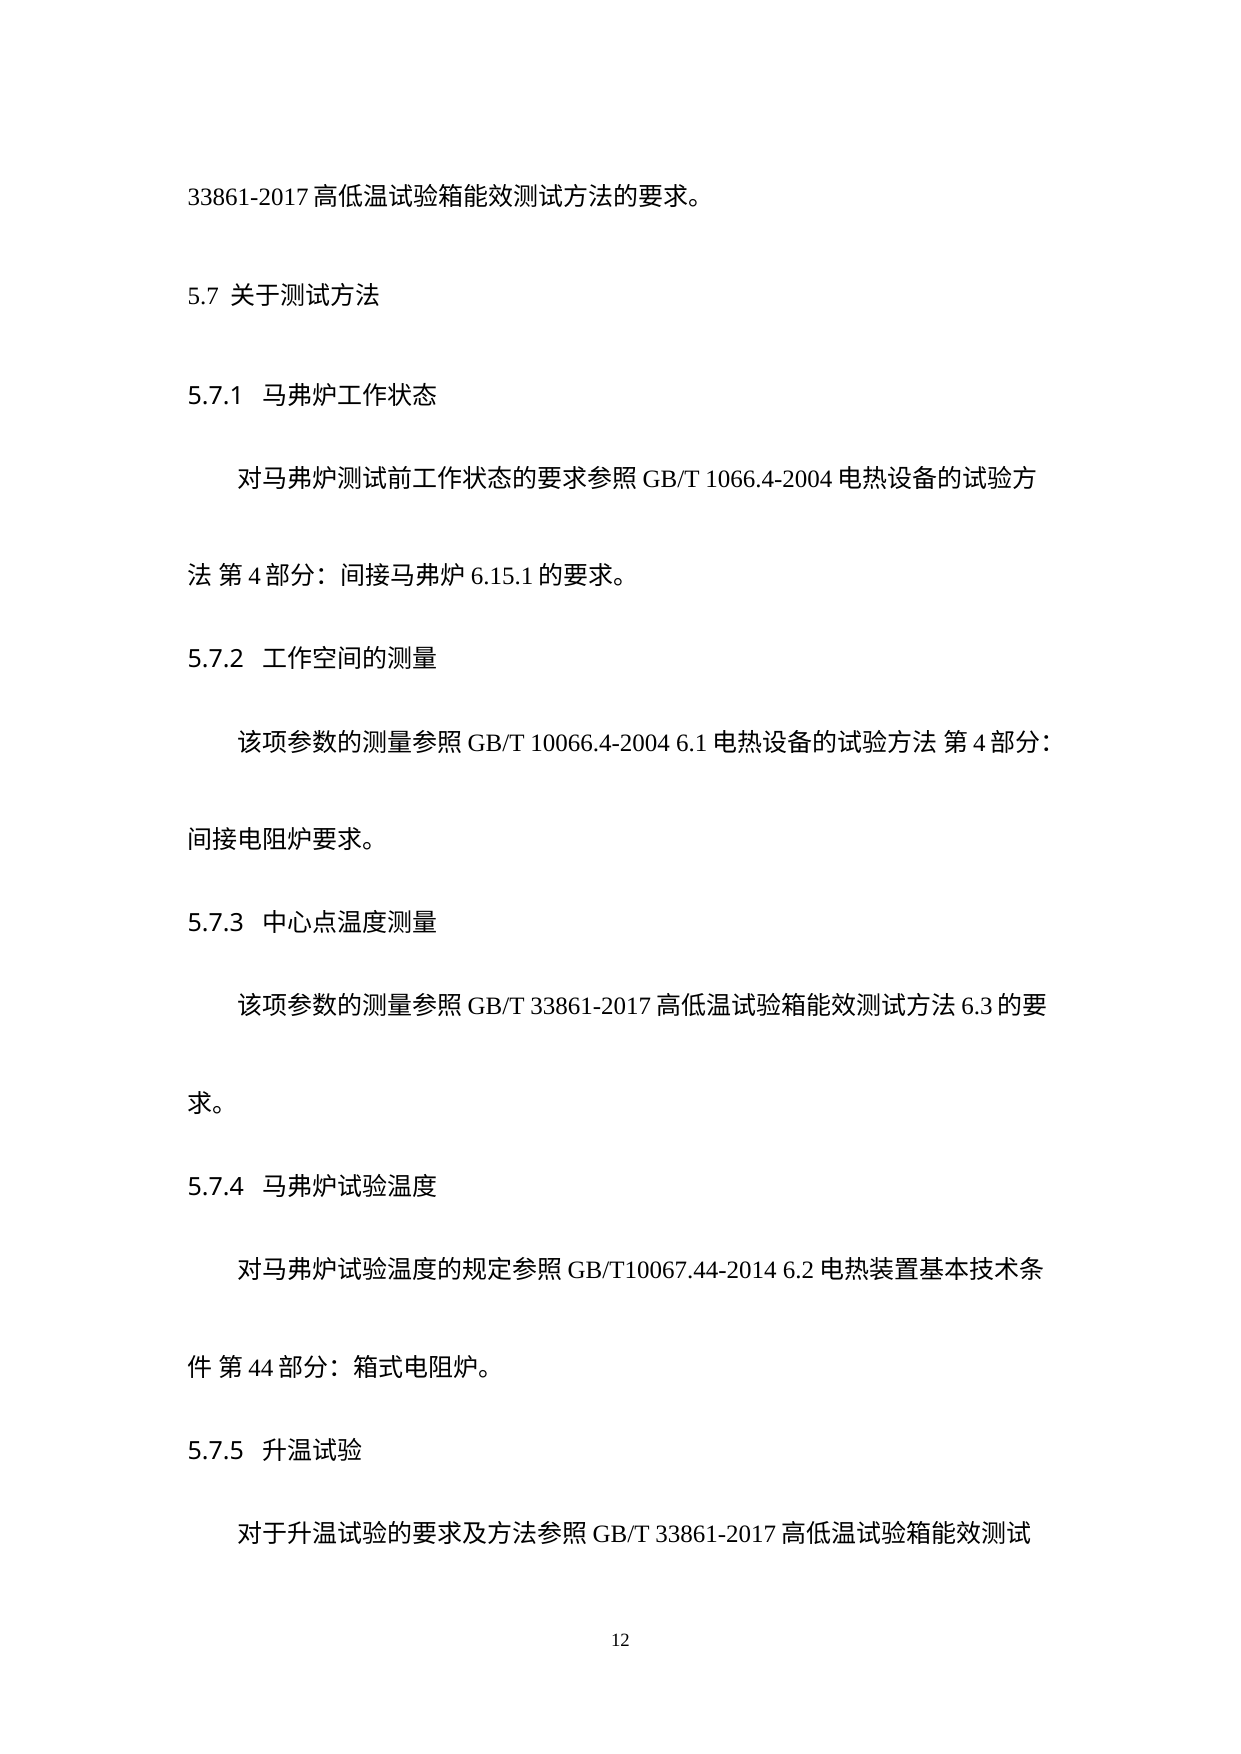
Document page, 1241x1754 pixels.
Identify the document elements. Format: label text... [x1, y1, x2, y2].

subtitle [187, 162, 1053, 227]
subtitle 对马弗炉测试前工作状态的要求参照GB/T 1066.4-2004电热设备的试验方法 第4部分：间接马弗炉6.15.1的要求。 [187, 444, 1053, 606]
subtitle 工作空间的测量 [187, 624, 1053, 689]
subtitle 马弗炉工作状态 [187, 361, 1053, 426]
subtitle 马弗炉试验温度 [187, 1152, 1053, 1217]
subtitle 升温试验 [187, 1416, 1053, 1481]
subtitle 中心点温度测量 [187, 888, 1053, 953]
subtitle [187, 1499, 1053, 1564]
subtitle 关于测试方法 [187, 261, 1053, 326]
subtitle 该项参数的测量参照GB/T 10066.4-2004 6.1电热设备的试验方法 第4部分：间接电阻炉要求。 [187, 708, 1053, 870]
subtitle 该项参数的测量参照GB/T 33861-2017高低温试验箱能效测试方法6.3的要求。 [187, 971, 1053, 1134]
subtitle 对马弗炉试验温度的规定参照GB/T10067.44-2014 6.2电热装置基本技术条件 第44部分：箱式电阻炉。 [187, 1235, 1053, 1398]
